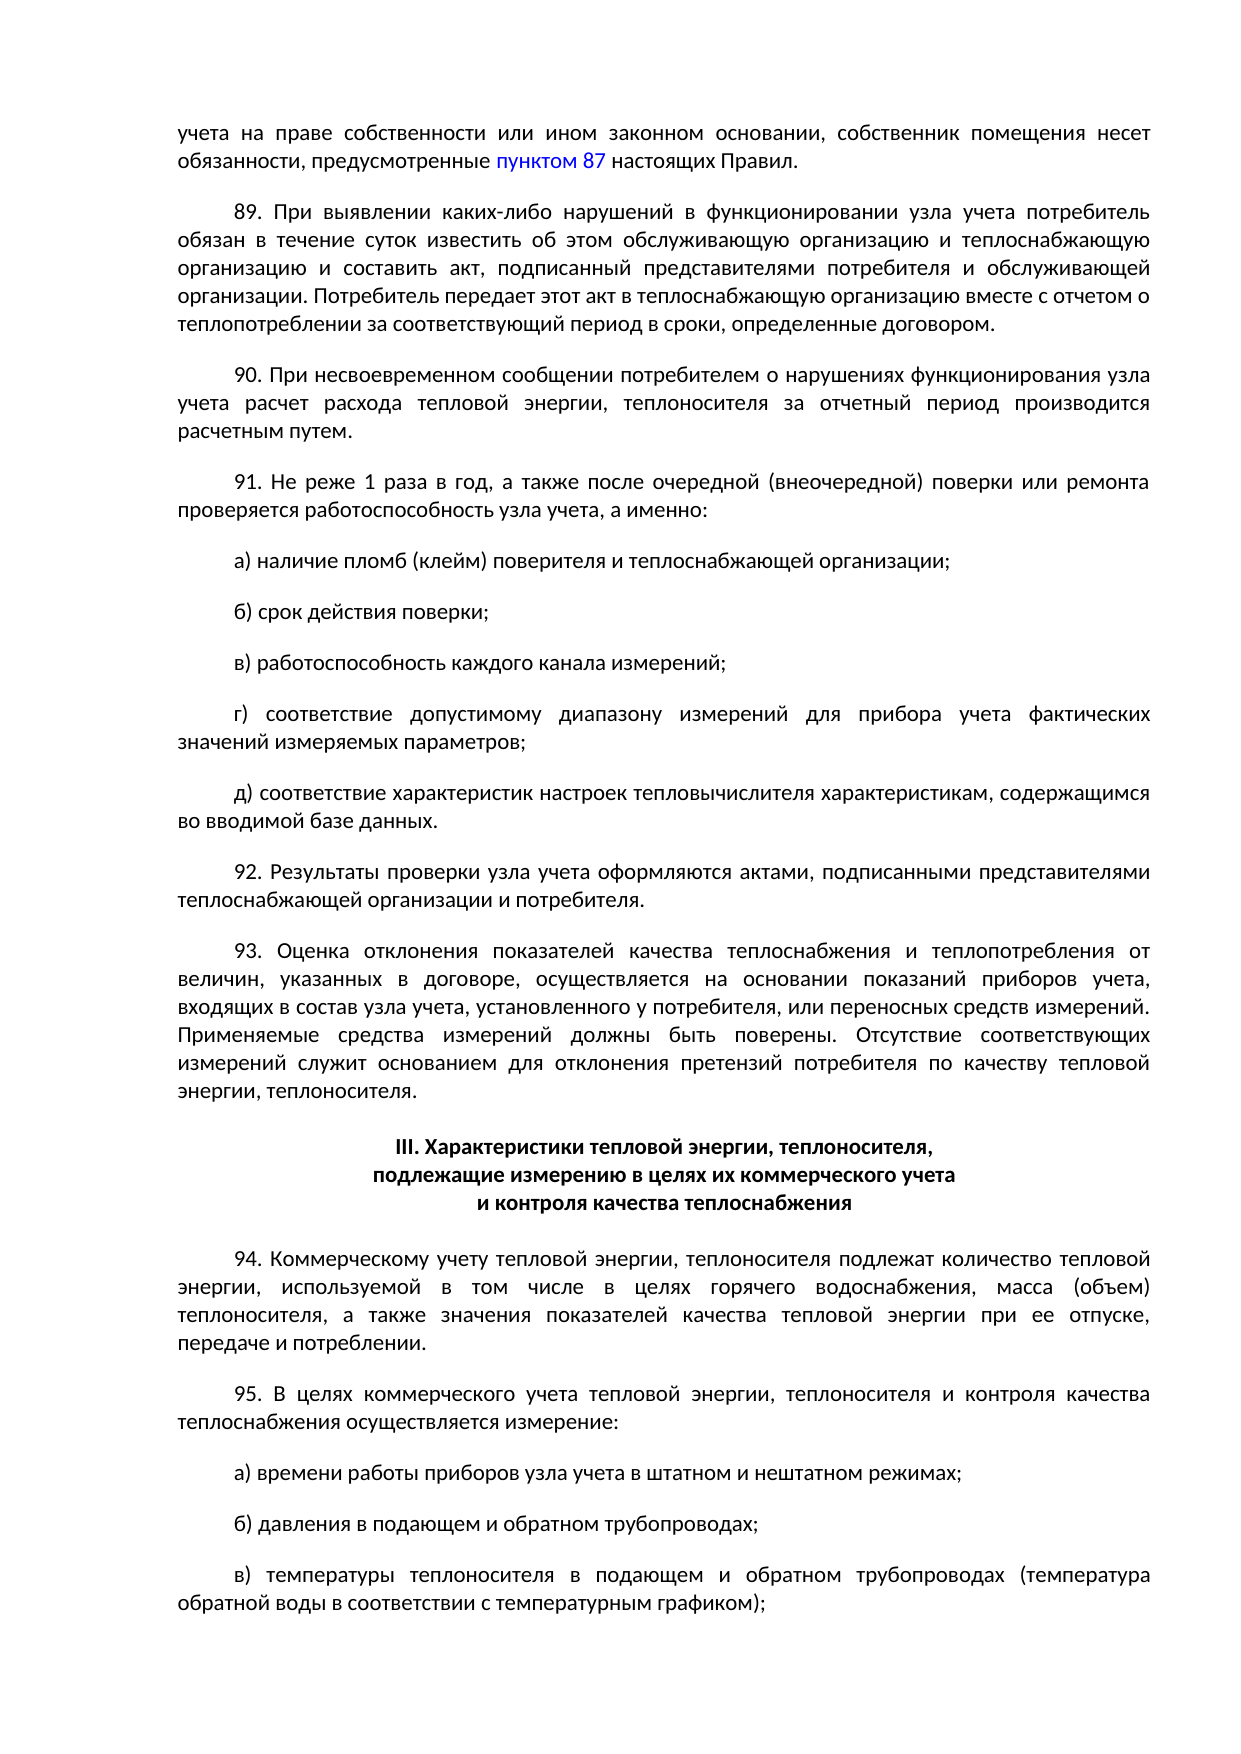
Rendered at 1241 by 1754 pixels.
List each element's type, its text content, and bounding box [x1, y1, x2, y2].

text б) срок действия поверки; [177, 597, 1152, 625]
text 94. Коммерческому учету тепловой энергии, теплоносителя подлежат количество тепловой энергии, используемой в том числе в целях горячего водоснабжения, масса (объем) теплоносителя, а также значения показателей качества тепловой энергии при ее отпуске, передаче и потреблении. [177, 1244, 1152, 1356]
text в) работоспособность каждого канала измерений; [177, 648, 1152, 676]
text д) соответствие характеристик настроек тепловычислителя характеристикам, содержащимся во вводимой базе данных. [177, 778, 1152, 834]
text а) времени работы приборов узла учета в штатном и нештатном режимах; [177, 1458, 1152, 1486]
text 95. В целях коммерческого учета тепловой энергии, теплоносителя и контроля качества теплоснабжения осуществляется измерение: [177, 1379, 1152, 1435]
title III. Характеристики тепловой энергии, теплоносителя, [177, 1132, 1152, 1160]
title и контроля качества теплоснабжения [177, 1188, 1152, 1216]
text б) давления в подающем и обратном трубопроводах; [177, 1509, 1152, 1537]
title подлежащие измерению в целях их коммерческого учета [177, 1160, 1152, 1188]
text в) температуры теплоносителя в подающем и обратном трубопроводах (температура обратной воды в соответствии с температурным графиком); [177, 1560, 1152, 1616]
text 92. Результаты проверки узла учета оформляются актами, подписанными представителями теплоснабжающей организации и потребителя. [177, 857, 1152, 913]
text а) наличие пломб (клейм) поверителя и теплоснабжающей организации; [177, 546, 1152, 574]
text 93. Оценка отклонения показателей качества теплоснабжения и теплопотребления от величин, указанных в договоре, осуществляется на основании показаний приборов учета, входящих в состав узла учета, установленного у потребителя, или переносных средств измерений. Применяемые средства измерений должны быть поверены. Отсутствие соответствующих измерений служит основанием для отклонения претензий потребителя по качеству тепловой энергии, теплоносителя. [177, 936, 1152, 1104]
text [177, 118, 1152, 174]
text 89. При выявлении каких-либо нарушений в функционировании узла учета потребитель обязан в течение суток известить об этом обслуживающую организацию и теплоснабжающую организацию и составить акт, подписанный представителями потребителя и обслуживающей организации. Потребитель передает этот акт в теплоснабжающую организацию вместе с отчетом о теплопотреблении за соответствующий период в сроки, определенные договором. [177, 197, 1152, 337]
text г) соответствие допустимому диапазону измерений для прибора учета фактических значений измеряемых параметров; [177, 699, 1152, 755]
text 91. Не реже 1 раза в год, а также после очередной (внеочередной) поверки или ремонта проверяется работоспособность узла учета, а именно: [177, 467, 1152, 523]
text 90. При несвоевременном сообщении потребителем о нарушениях функционирования узла учета расчет расхода тепловой энергии, теплоносителя за отчетный период производится расчетным путем. [177, 360, 1152, 444]
